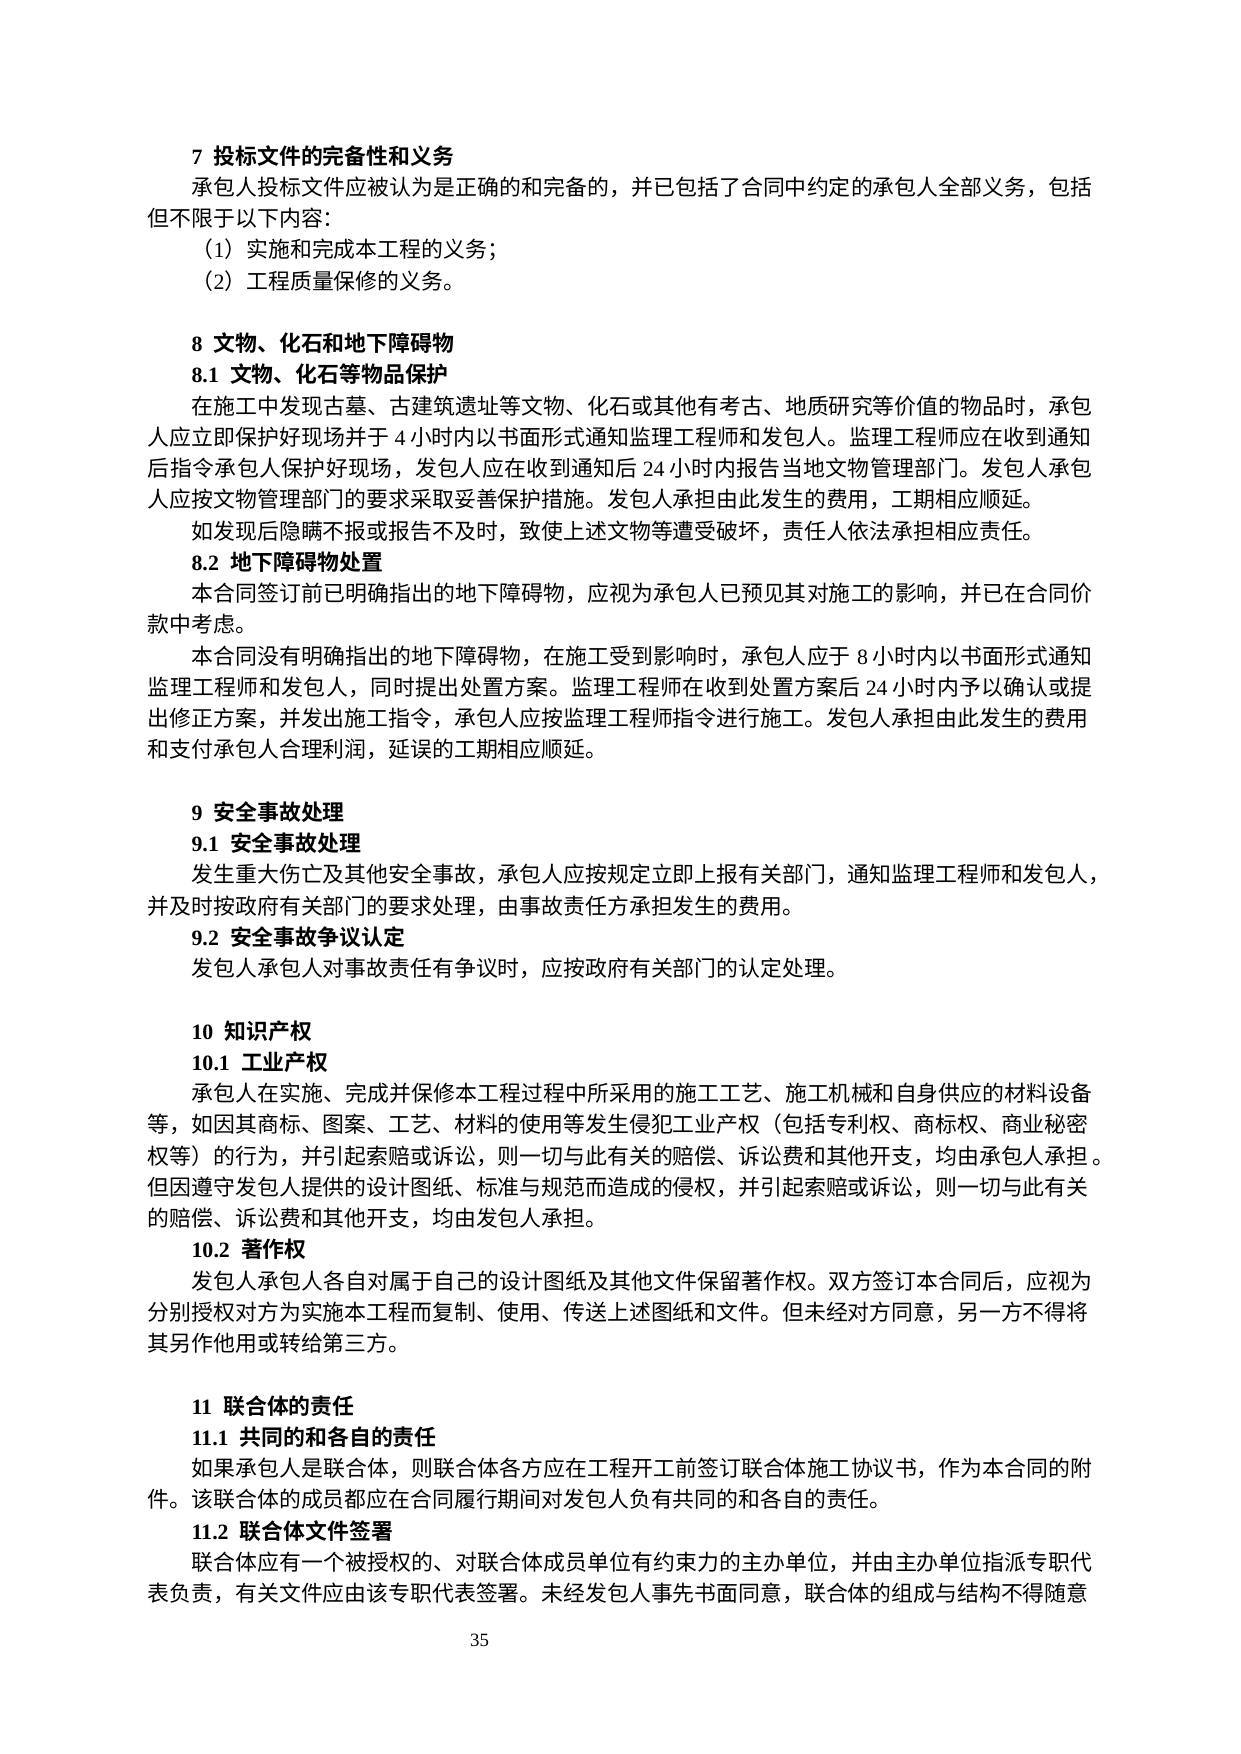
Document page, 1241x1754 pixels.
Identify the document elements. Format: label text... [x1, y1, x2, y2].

text 发包人承包人对事故责任有争议时，应按政府有关部门的认定处理。 [148, 952, 1092, 983]
text 11 联合体的责任 [148, 1389, 1092, 1420]
text 9.1 安全事故处理 [148, 827, 1092, 858]
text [148, 1545, 1092, 1608]
text 11.1 共同的和各自的责任 [148, 1420, 1092, 1452]
text （2）工程质量保修的义务。 [148, 264, 1117, 295]
text 9.2 安全事故争议认定 [148, 920, 1092, 952]
text 8.2 地下障碍物处置 [148, 545, 1092, 577]
text 在施工中发现古墓、古建筑遗址等文物、化石或其他有考古、地质研究等价值的物品时，承包人应立即保护好现场并于4小时内以书面形式通知监理工程师和发包人。监理工程师应在收到通知后指令承包人保护好现场，发包人应在收到通知后24小时内报告当地文物管理部门。发包人承包人应按文物管理部门的要求采取妥善保护措施。发包人承担由此发生的费用，工期相应顺延。 [148, 389, 1092, 514]
text 8 文物、化石和地下障碍物 [148, 327, 1117, 358]
text 10.2 著作权 [148, 1233, 1092, 1264]
text 本合同没有明确指出的地下障碍物，在施工受到影响时，承包人应于8小时内以书面形式通知监理工程师和发包人，同时提出处置方案。监理工程师在收到处置方案后24小时内予以确认或提出修正方案，并发出施工指令，承包人应按监理工程师指令进行施工。发包人承担由此发生的费用和支付承包人合理利润，延误的工期相应顺延。 [148, 639, 1092, 764]
text 发包人承包人各自对属于自己的设计图纸及其他文件保留著作权。双方签订本合同后，应视为分别授权对方为实施本工程而复制、使用、传送上述图纸和文件。但未经对方同意，另一方不得将其另作他用或转给第三方。 [148, 1264, 1092, 1358]
text 如果承包人是联合体，则联合体各方应在工程开工前签订联合体施工协议书，作为本合同的附件。该联合体的成员都应在合同履行期间对发包人负有共同的和各自的责任。 [148, 1452, 1092, 1514]
text 如发现后隐瞒不报或报告不及时，致使上述文物等遭受破坏，责任人依法承担相应责任。 [148, 514, 1092, 545]
text 承包人在实施、完成并保修本工程过程中所采用的施工工艺、施工机械和自身供应的材料设备等，如因其商标、图案、工艺、材料的使用等发生侵犯工业产权（包括专利权、商标权、商业秘密权等）的行为，并引起索赔或诉讼，则一切与此有关的赔偿、诉讼费和其他开支，均由承包人承担。但因遵守发包人提供的设计图纸、标准与规范而造成的侵权，并引起索赔或诉讼，则一切与此有关的赔偿、诉讼费和其他开支，均由发包人承担。 [148, 1077, 1092, 1233]
text 7 投标文件的完备性和义务 [148, 139, 1117, 170]
text 本合同签订前已明确指出的地下障碍物，应视为承包人已预见其对施工的影响，并已在合同价款中考虑。 [148, 577, 1092, 639]
text 承包人投标文件应被认为是正确的和完备的，并已包括了合同中约定的承包人全部义务，包括但不限于以下内容： [148, 170, 1092, 233]
text 11.2 联合体文件签署 [148, 1514, 1092, 1545]
text 发生重大伤亡及其他安全事故，承包人应按规定立即上报有关部门，通知监理工程师和发包人，并及时按政府有关部门的要求处理，由事故责任方承担发生的费用。 [148, 858, 1092, 920]
text 10 知识产权 [148, 1014, 1117, 1045]
text 8.1 文物、化石等物品保护 [148, 358, 1092, 389]
text 10.1 工业产权 [148, 1045, 1092, 1077]
text 9 安全事故处理 [148, 795, 1117, 827]
text （1）实施和完成本工程的义务； [148, 233, 1117, 264]
